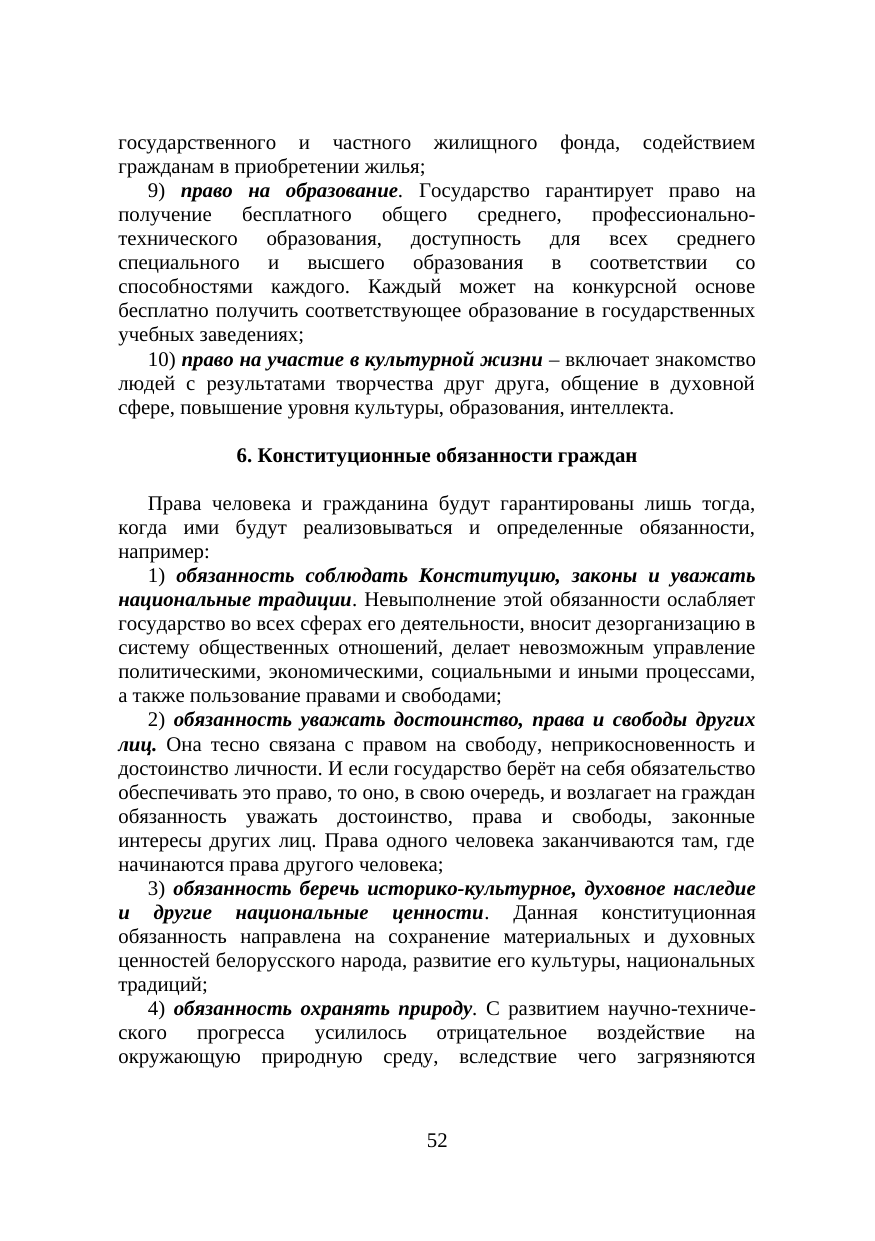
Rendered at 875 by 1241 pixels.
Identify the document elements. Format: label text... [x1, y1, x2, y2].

text 1) обязанность соблюдать Конституцию, законы и уважать национальные традиции. Невыполнение этой обязанности ослабляет государство во всех сферах его деятельности, вносит дезорганизацию в систему общественных отношений, делает невозможным управление политическими, экономическими, социальными и иными процессами, а также пользование правами и свободами; [118, 563, 756, 707]
text 2) обязанность уважать достоинство, права и свободы других лиц. Она тесно связана с правом на свободу, неприкосновенность и достоинство личности. И если государство берёт на себя обязательство обеспечивать это право, то оно, в свою очередь, и возлагает на граждан обязанность уважать достоинство, права и свободы, законные интересы других лиц. Права одного человека заканчиваются там, где начинаются права другого человека; [118, 707, 756, 876]
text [118, 996, 756, 1068]
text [118, 130, 756, 178]
text 9) право на образование. Государство гарантирует право на получение бесплатного общего среднего, профессионально-технического образования, доступность для всех среднего специального и высшего образования в соответствии со способностями каждого. Каждый может на конкурсной основе бесплатно получить соответствующее образование в государственных учебных заведениях; [118, 178, 756, 346]
text 3) обязанность беречь историко-культурное, духовное наследие и другие национальные ценности. Данная конституционная обязанность направлена на сохранение материальных и духовных ценностей белорусского народа, развитие его культуры, национальных традиций; [118, 876, 756, 996]
text Права человека и гражданина будут гарантированы лишь тогда, когда ими будут реализовываться и определенные обязанности, например: [118, 491, 756, 563]
text 10) право на участие в культурной жизни – включает знакомство людей с результатами творчества друг друга, общение в духовной сфере, повышение уровня культуры, образования, интеллекта. [118, 346, 756, 419]
text 6. Конституционные обязанности граждан [118, 443, 756, 467]
